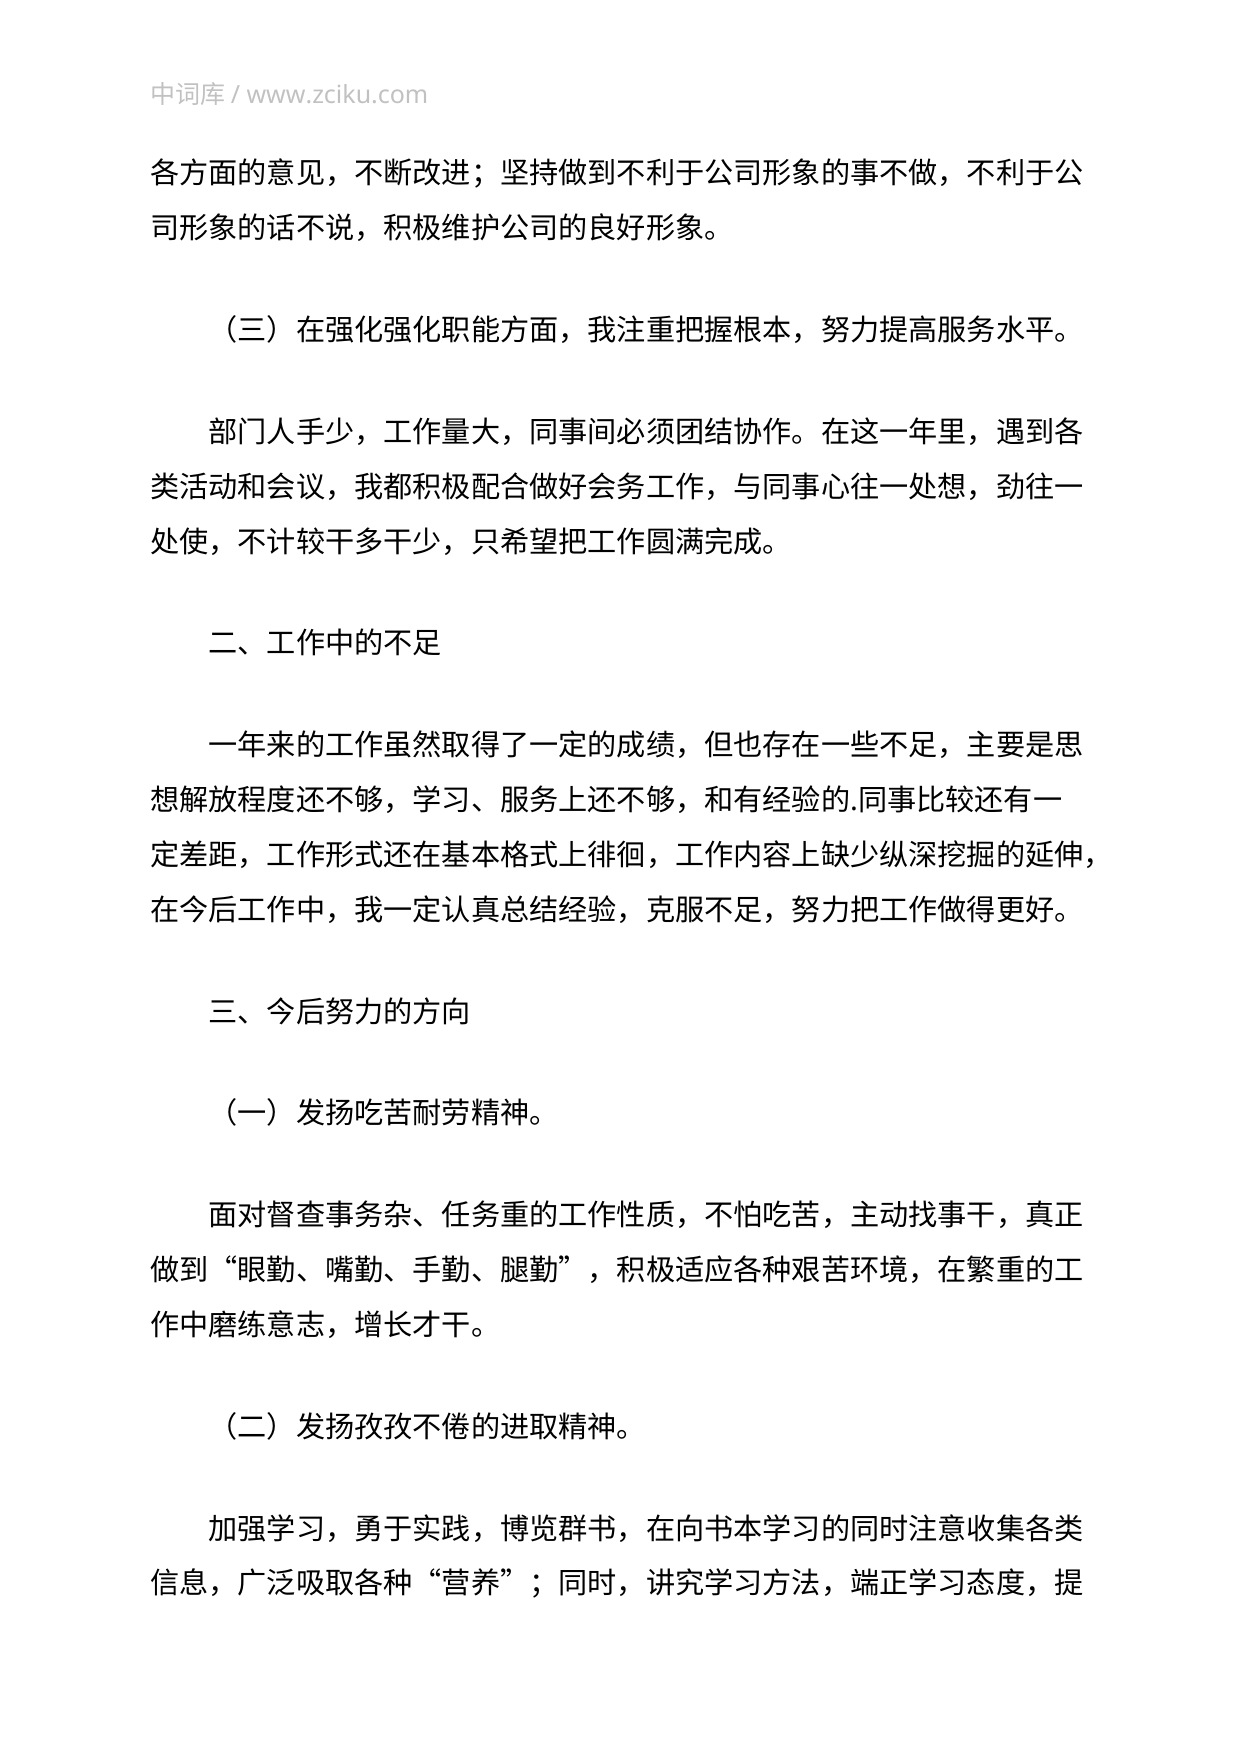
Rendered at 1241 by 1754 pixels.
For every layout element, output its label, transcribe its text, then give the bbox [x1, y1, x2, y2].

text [150, 1505, 1090, 1602]
text 面对督查事务杂、任务重的工作性质，不怕吃苦，主动找事干，真正做到“眼勤、嘴勤、手勤、腿勤”，积极适应各种艰苦环境，在繁重的工作中磨练意志，增长才干。 [150, 1192, 1090, 1344]
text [150, 150, 1090, 247]
text 一年来的工作虽然取得了一定的成绩，但也存在一些不足，主要是思想解放程度还不够，学习、服务上还不够，和有经验的.同事比较还有一定差距，工作形式还在基本格式上徘徊，工作内容上缺少纵深挖掘的延伸，在今后工作中，我一定认真总结经验，克服不足，努力把工作做得更好。 [150, 722, 1090, 929]
text 三、今后努力的方向 [150, 988, 1090, 1031]
text （三）在强化强化职能方面，我注重把握根本，努力提高服务水平。 [150, 307, 1090, 349]
text 部门人手少，工作量大，同事间必须团结协作。在这一年里，遇到各类活动和会议，我都积极配合做好会务工作，与同事心往一处想，劲往一处使，不计较干多干少，只希望把工作圆满完成。 [150, 408, 1090, 561]
text （二）发扬孜孜不倦的进取精神。 [150, 1403, 1090, 1446]
text （一）发扬吃苦耐劳精神。 [150, 1090, 1090, 1132]
text 二、工作中的不足 [150, 620, 1090, 662]
